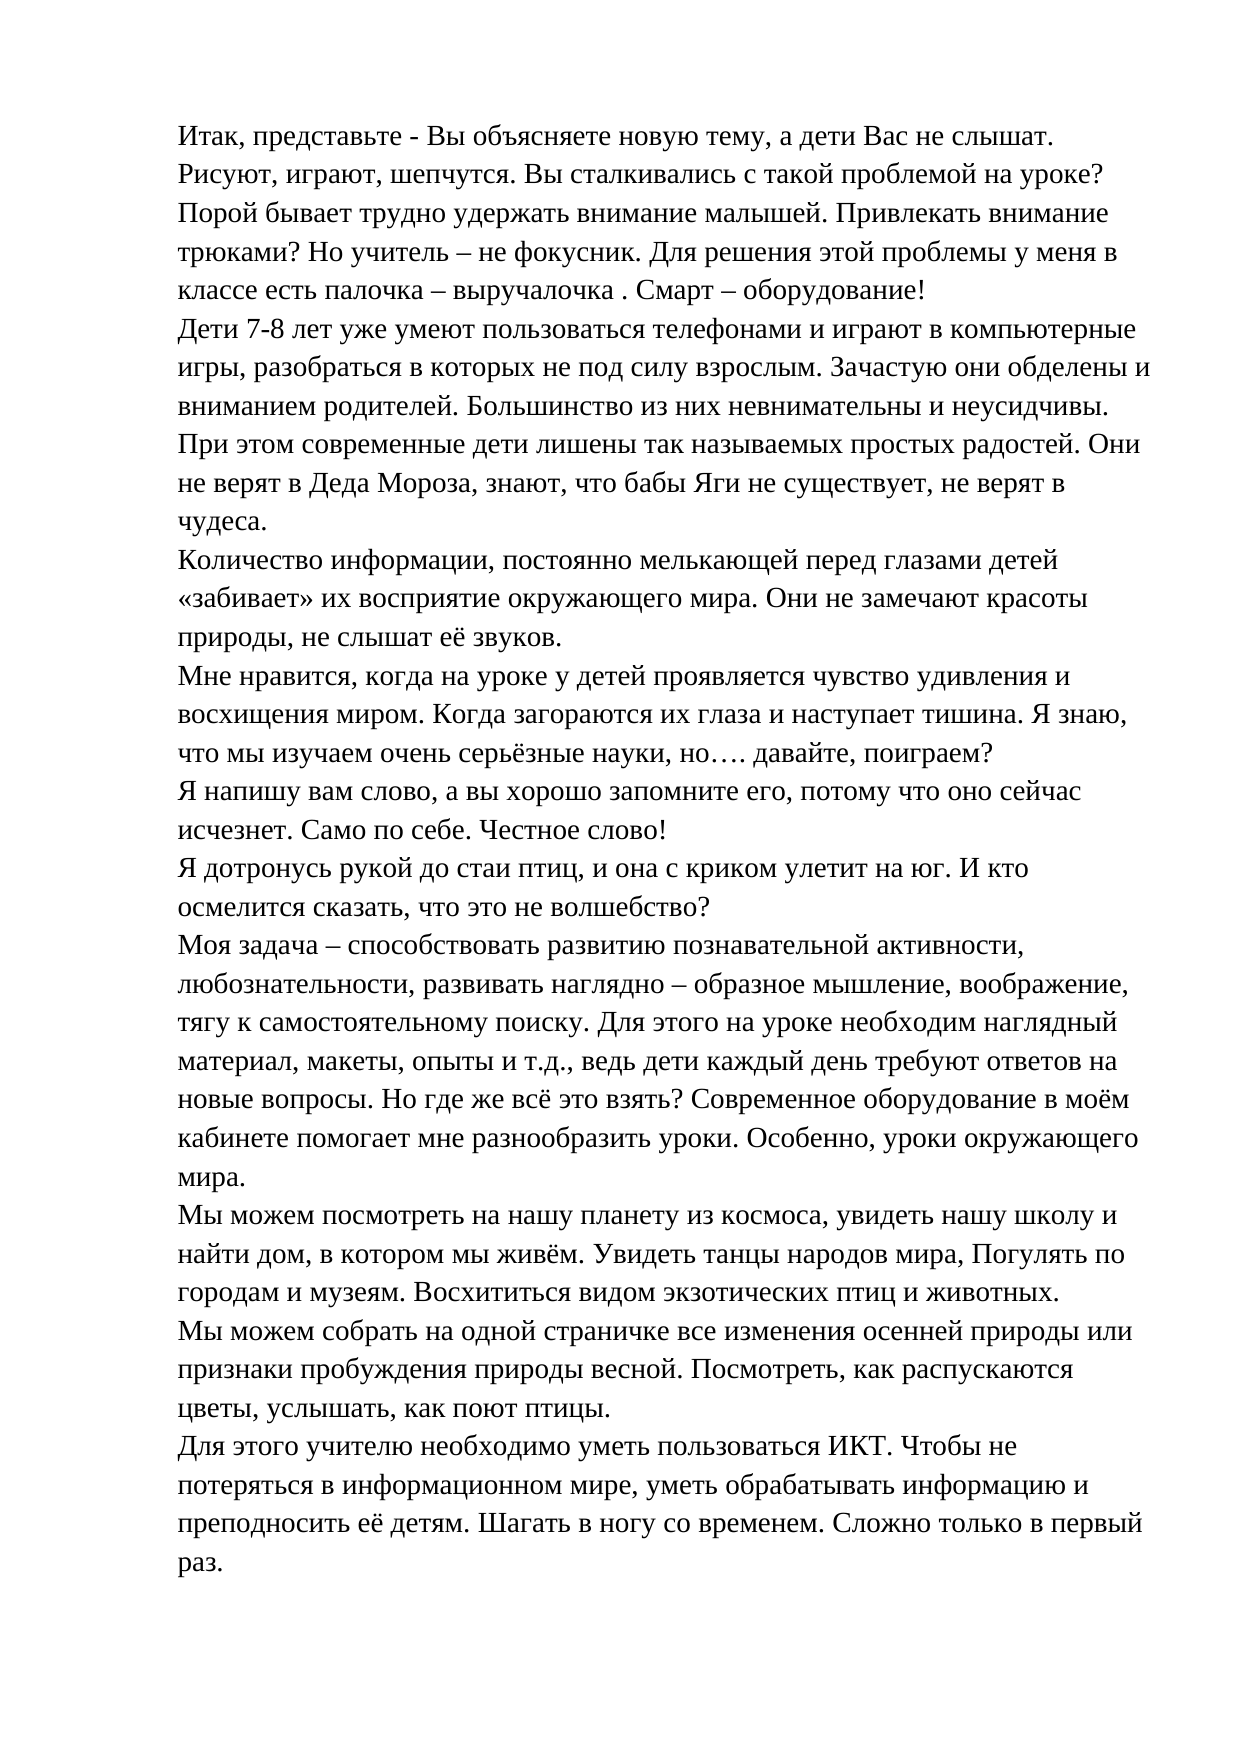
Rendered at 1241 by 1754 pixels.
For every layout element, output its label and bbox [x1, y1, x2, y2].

text [177, 118, 1152, 1578]
